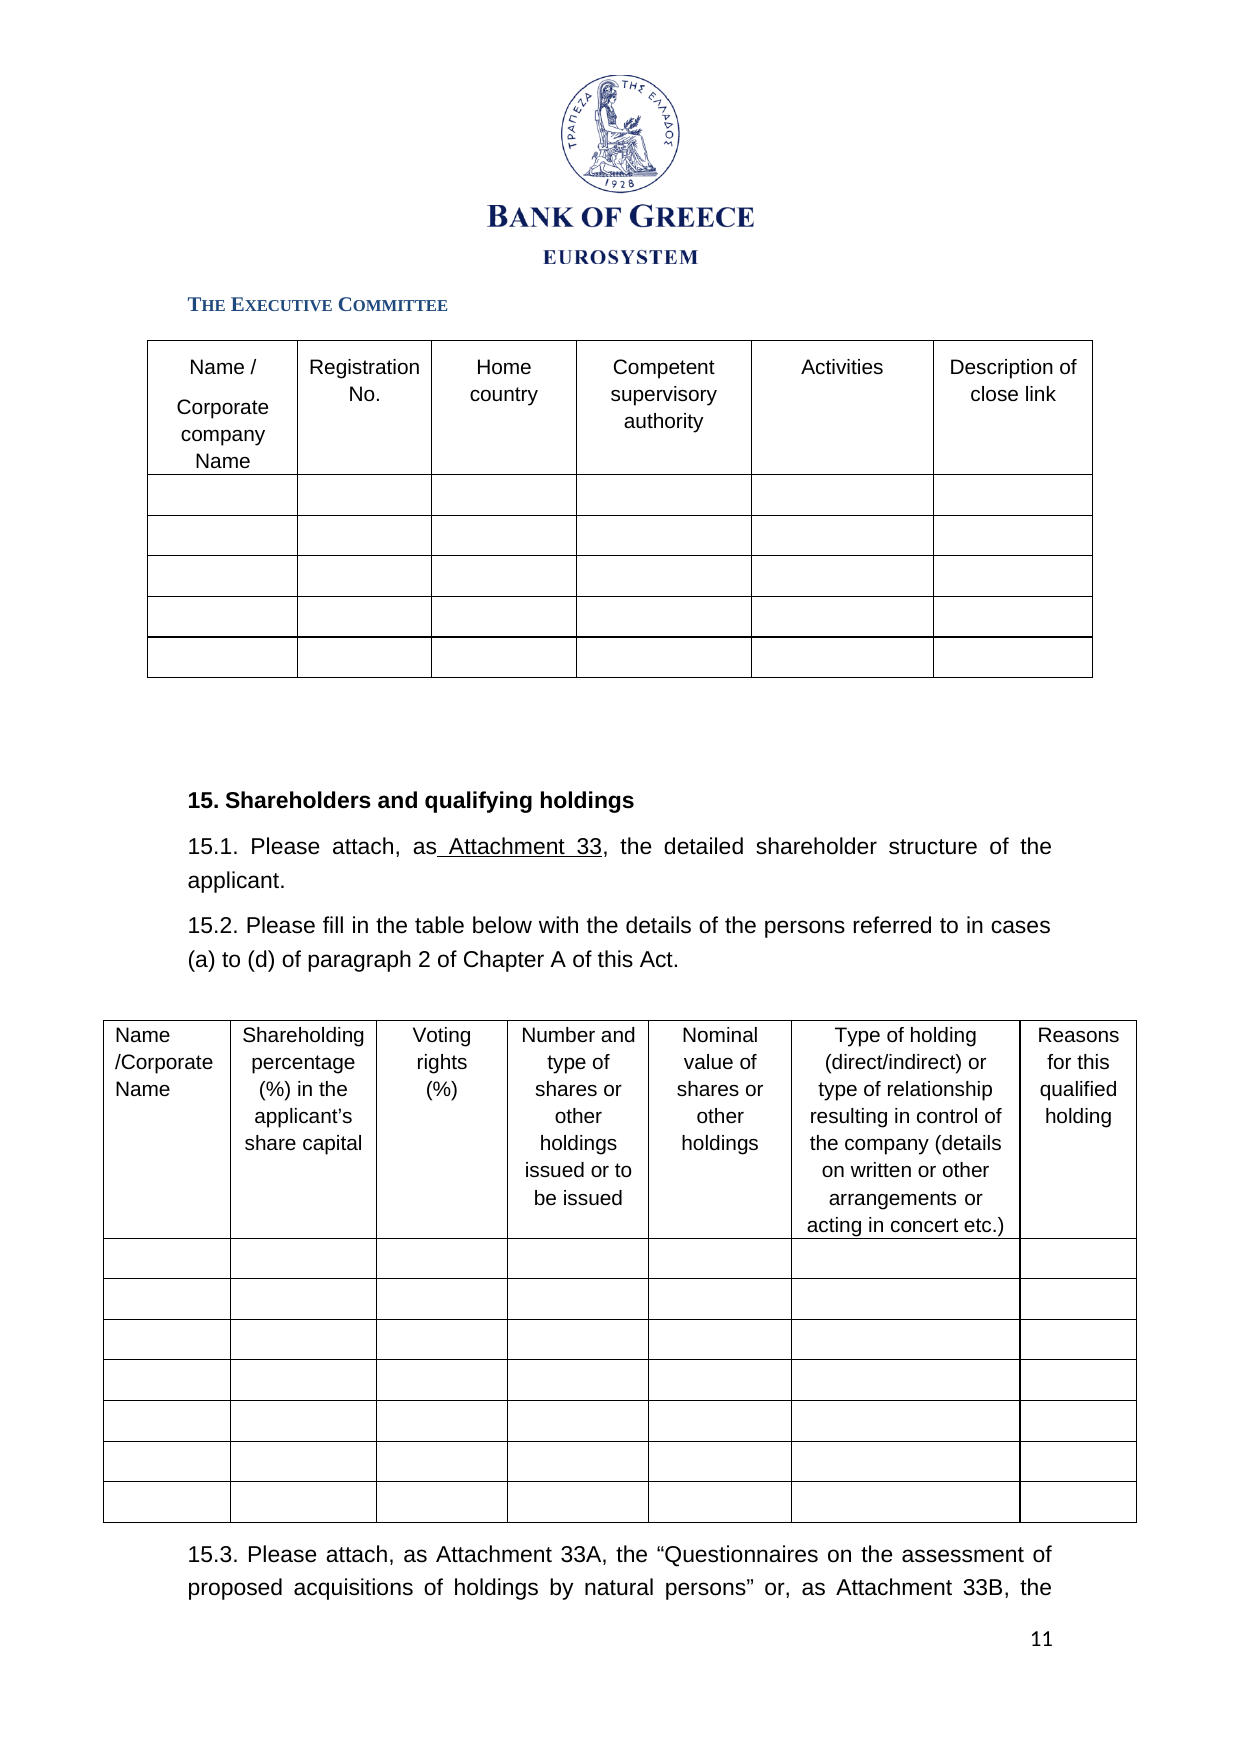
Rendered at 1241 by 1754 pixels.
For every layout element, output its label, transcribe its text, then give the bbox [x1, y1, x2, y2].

table_cell [231, 1279, 376, 1319]
picture [486, 75, 754, 264]
table_header Reasons for this qualified holding [1021, 1021, 1136, 1237]
table_cell [148, 556, 297, 596]
table_cell [792, 1239, 1019, 1278]
table_header Name /Corporate Name [104, 1021, 230, 1237]
table_cell [508, 1279, 648, 1319]
table_cell [148, 638, 297, 677]
table_cell [508, 1401, 648, 1441]
table_cell [1021, 1401, 1136, 1441]
table_cell [148, 597, 297, 636]
table_cell [377, 1442, 507, 1481]
table_cell [792, 1360, 1019, 1400]
table_cell [752, 638, 933, 677]
table_cell [231, 1482, 376, 1522]
table_header Activities [752, 341, 933, 474]
table_cell [934, 556, 1092, 596]
table_cell [649, 1239, 791, 1278]
table_cell [577, 475, 751, 514]
table_cell [508, 1442, 648, 1481]
table_cell [377, 1279, 507, 1319]
table_cell [508, 1360, 648, 1400]
table_cell [377, 1401, 507, 1441]
table_cell [104, 1401, 230, 1441]
table_cell [792, 1279, 1019, 1319]
table_cell [148, 516, 297, 555]
table_cell [792, 1482, 1019, 1522]
table_header Nominal value of shares or other holdings [649, 1021, 791, 1237]
table_cell [792, 1442, 1019, 1481]
table_cell [104, 1239, 230, 1278]
table_cell [1021, 1320, 1136, 1359]
table_cell [577, 638, 751, 677]
text 15.2. Please fill in the table below with the details of the persons referred to in cases (a) to (d) of paragraph 2 of Chapter A of this Act. [187, 907, 1053, 974]
table_cell [649, 1442, 791, 1481]
table_header Name / Corporate company Name [148, 341, 297, 474]
table_cell [649, 1482, 791, 1522]
table_cell [577, 516, 751, 555]
table_cell [298, 556, 431, 596]
table_cell [231, 1320, 376, 1359]
table_cell [231, 1239, 376, 1278]
table_cell [508, 1482, 648, 1522]
table_cell [298, 597, 431, 636]
table_cell [104, 1279, 230, 1319]
table_cell [577, 597, 751, 636]
table_cell [432, 556, 576, 596]
table_cell [508, 1320, 648, 1359]
table_cell [432, 475, 576, 514]
table_cell [231, 1360, 376, 1400]
table_cell [377, 1360, 507, 1400]
table_cell [752, 475, 933, 514]
table_cell [934, 475, 1092, 514]
table_cell [377, 1482, 507, 1522]
table_cell [1021, 1360, 1136, 1400]
table_header Voting rights (%) [377, 1021, 507, 1237]
table_cell [432, 638, 576, 677]
table_cell [148, 475, 297, 514]
table_cell [298, 638, 431, 677]
table_cell [432, 597, 576, 636]
table_cell [104, 1320, 230, 1359]
table_cell [649, 1320, 791, 1359]
table_cell [104, 1482, 230, 1522]
table_cell [508, 1239, 648, 1278]
table_cell [649, 1360, 791, 1400]
table_cell [649, 1279, 791, 1319]
table_cell [1021, 1279, 1136, 1319]
table_cell [377, 1239, 507, 1278]
table_cell [934, 597, 1092, 636]
text 15.1. Please attach, as Attachment 33, the detailed shareholder structure of the applicant. [187, 828, 1053, 895]
table_cell [377, 1320, 507, 1359]
table_cell [231, 1401, 376, 1441]
table_cell [752, 597, 933, 636]
list Shareholders and qualifying holdings [187, 782, 1053, 816]
table_header Competent supervisory authority [577, 341, 751, 474]
table_cell [1021, 1442, 1136, 1481]
table_header Registration No. [298, 341, 431, 474]
table_header Type of holding (direct/indirect) or type of relationship resulting in control of the company (details on written or other arrangements or acting in concert etc.) [792, 1021, 1019, 1237]
table_header Number and type of shares or other holdings issued or to be issued [508, 1021, 648, 1237]
table_cell [298, 516, 431, 555]
table_cell [298, 475, 431, 514]
table_cell [752, 516, 933, 555]
table_cell [104, 1442, 230, 1481]
table_cell [649, 1401, 791, 1441]
table_cell [231, 1442, 376, 1481]
table_cell [934, 516, 1092, 555]
table_cell [577, 556, 751, 596]
table_header Description of close link [934, 341, 1092, 474]
table_header Shareholding percentage (%) in the applicant’s share capital [231, 1021, 376, 1237]
table_cell [1021, 1482, 1136, 1522]
table_cell [792, 1320, 1019, 1359]
table_cell [104, 1360, 230, 1400]
table_cell [792, 1401, 1019, 1441]
table_cell [934, 638, 1092, 677]
table_cell [752, 556, 933, 596]
table_header Home country [432, 341, 576, 474]
table_cell [1021, 1239, 1136, 1278]
table_cell [432, 516, 576, 555]
